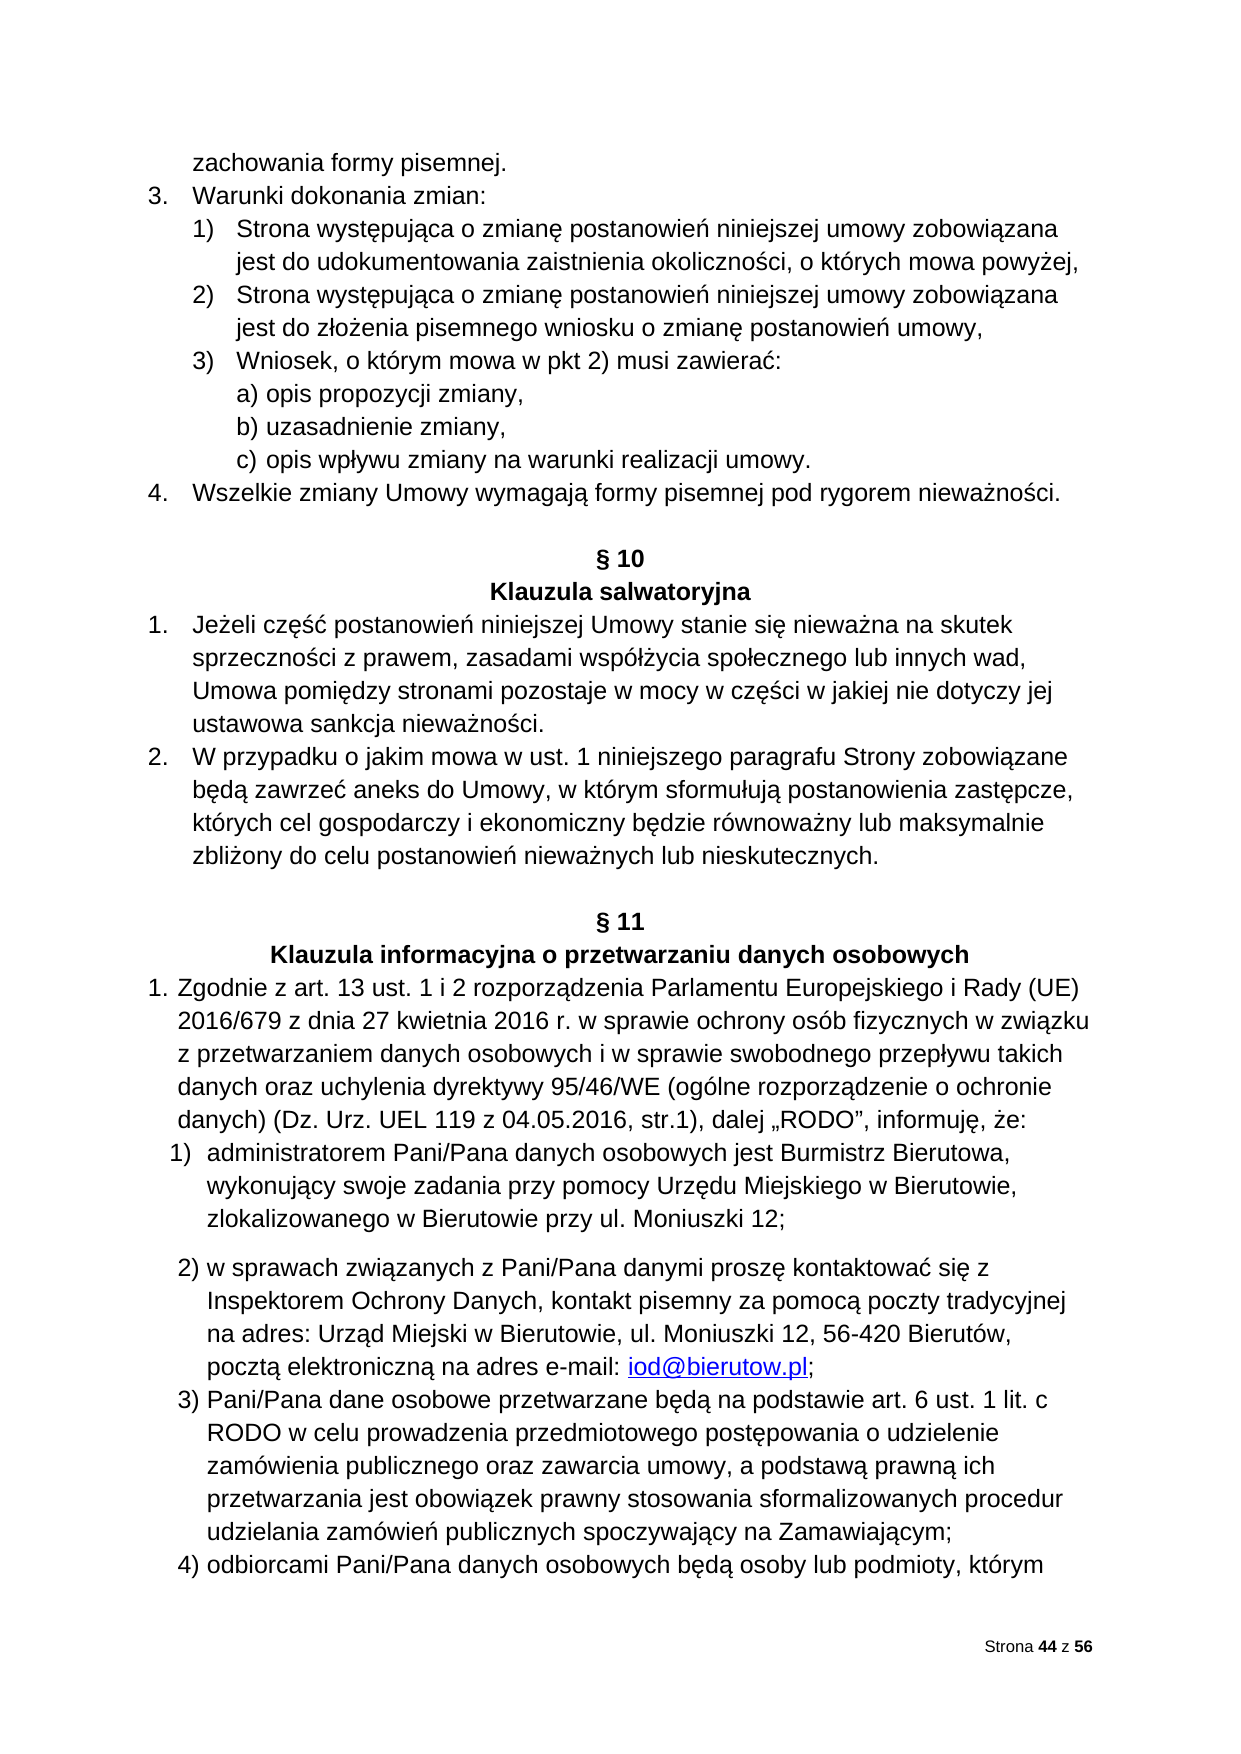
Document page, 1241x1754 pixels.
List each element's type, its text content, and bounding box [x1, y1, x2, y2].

list w sprawach związanych z Pani/Pana danymi proszę kontaktować się z Inspektorem Ochrony Danych, kontakt pisemny za pomocą poczty tradycyjnej na adres: Urząd Miejski w Bierutowie, ul. Moniuszki 12, 56-420 Bierutów, pocztą elektroniczną na adres e-mail: iod@bierutow.pl; [177, 1253, 1093, 1381]
list Wszelkie zmiany Umowy wymagają formy pisemnej pod rygorem nieważności. [148, 478, 1093, 507]
list uzasadnienie zmiany, [236, 412, 1093, 441]
list Zgodnie z art. 13 ust. 1 i 2 rozporządzenia Parlamentu Europejskiego i Rady (UE) 2016/679 z dnia 27 kwietnia 2016 r. w sprawie ochrony osób fizycznych w związku z przetwarzaniem danych osobowych i w sprawie swobodnego przepływu takich danych oraz uchylenia dyrektywy 95/46/WE (ogólne rozporządzenie o ochronie danych) (Dz. Urz. UEL 119 z 04.05.2016, str.1), dalej „RODO”, informuję, że: [148, 973, 1093, 1134]
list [177, 1550, 1093, 1579]
list Jeżeli część postanowień niniejszej Umowy stanie się nieważna na skutek sprzeczności z prawem, zasadami współżycia społecznego lub innych wad, Umowa pomiędzy stronami pozostaje w mocy w części w jakiej nie dotyczy jej ustawowa sankcja nieważności. [148, 610, 1093, 738]
list Pani/Pana dane osobowe przetwarzane będą na podstawie art. 6 ust. 1 lit. c RODO w celu prowadzenia przedmiotowego postępowania o udzielenie zamówienia publicznego oraz zawarcia umowy, a podstawą prawną ich przetwarzania jest obowiązek prawny stosowania sformalizowanych procedur udzielania zamówień publicznych spoczywający na Zamawiającym; [177, 1385, 1093, 1546]
text Klauzula salwatoryjna [148, 577, 1093, 606]
list W przypadku o jakim mowa w ust. 1 niniejszego paragrafu Strony zobowiązane będą zawrzeć aneks do Umowy, w którym sformułują postanowienia zastępcze, których cel gospodarczy i ekonomiczny będzie równoważny lub maksymalnie zbliżony do celu postanowień nieważnych lub nieskutecznych. [148, 742, 1093, 870]
list Strona występująca o zmianę postanowień niniejszej umowy zobowiązana jest do złożenia pisemnego wniosku o zmianę postanowień umowy, [192, 280, 1093, 341]
list opis propozycji zmiany, [236, 379, 1093, 407]
list Warunki dokonania zmian: [148, 181, 1093, 209]
text Klauzula informacyjna o przetwarzaniu danych osobowych [148, 940, 1093, 969]
text § 10 [148, 544, 1093, 573]
list Wniosek, o którym mowa w pkt 2) musi zawierać: [192, 346, 1093, 374]
text § 11 [148, 907, 1093, 936]
list Strona występująca o zmianę postanowień niniejszej umowy zobowiązana jest do udokumentowania zaistnienia okoliczności, o których mowa powyżej, [192, 214, 1093, 275]
list opis wpływu zmiany na warunki realizacji umowy. [236, 445, 1093, 473]
list administratorem Pani/Pana danych osobowych jest Burmistrz Bierutowa, wykonujący swoje zadania przy pomocy Urzędu Miejskiego w Bierutowie, zlokalizowanego w Bierutowie przy ul. Moniuszki 12; [169, 1138, 1093, 1233]
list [148, 148, 1093, 176]
